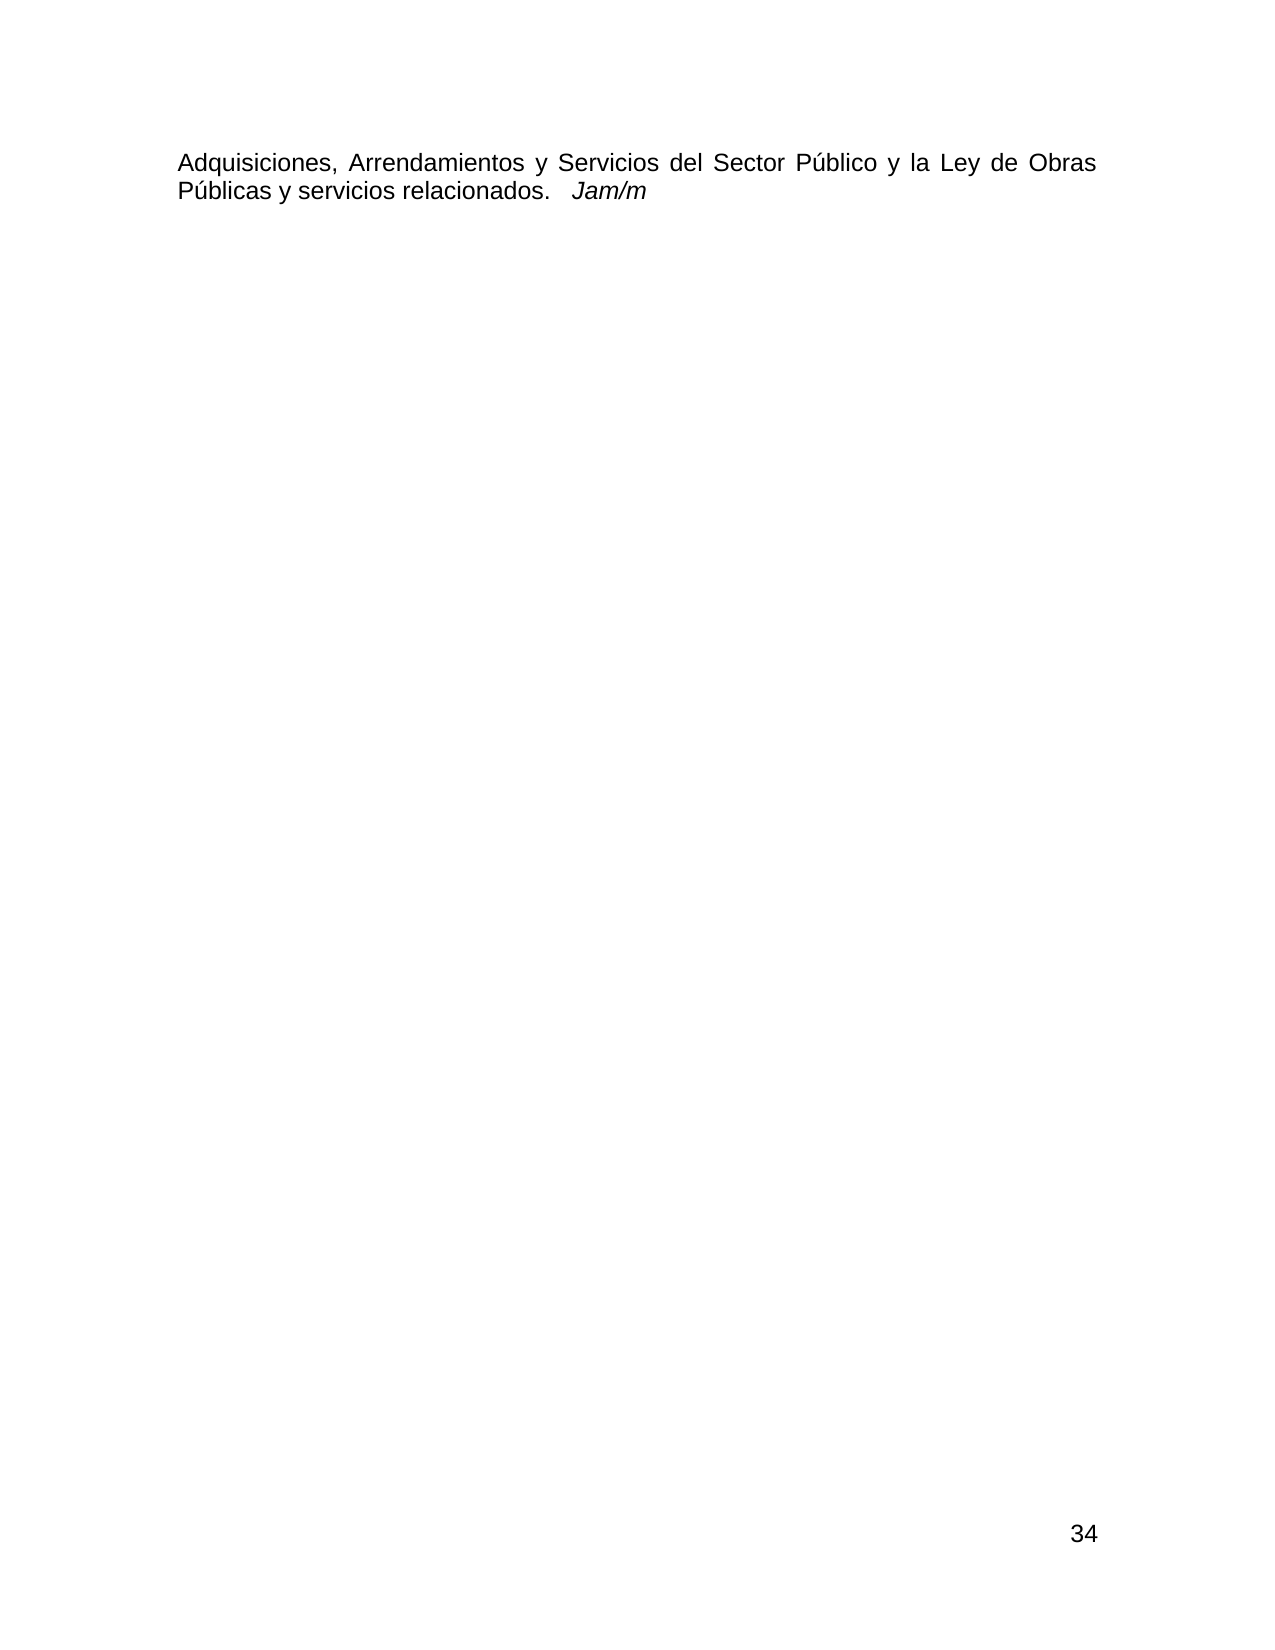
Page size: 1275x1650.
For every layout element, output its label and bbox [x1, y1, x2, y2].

text [177, 148, 1098, 205]
